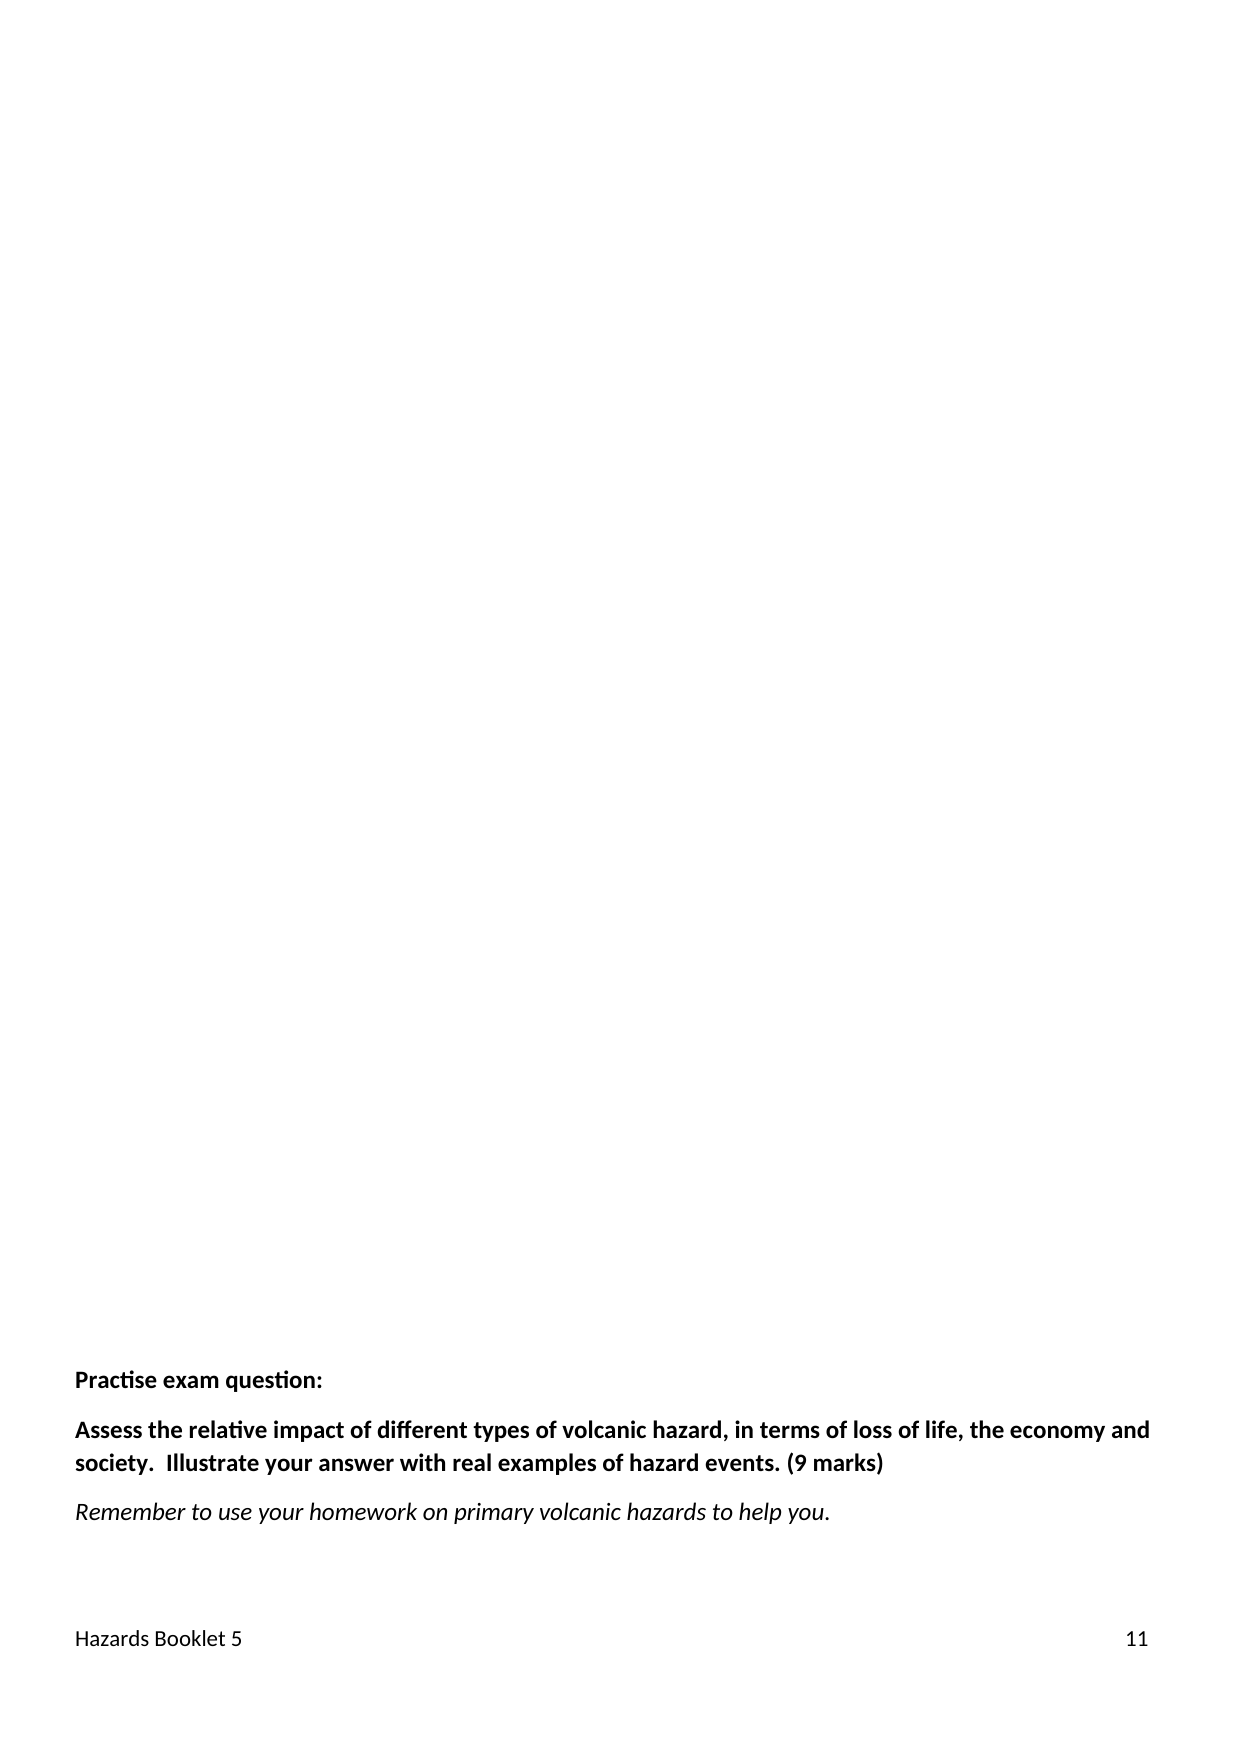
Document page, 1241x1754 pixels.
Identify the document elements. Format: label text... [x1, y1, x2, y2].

text Remember to use your homework on primary volcanic hazards to help you. [75, 1496, 1165, 1527]
text Practise exam question: [75, 1364, 1165, 1395]
text Assess the relative impact of different types of volcanic hazard, in terms of loss of life, the economy and society. Illustrate your answer with real examples of hazard events. (9 marks) [75, 1414, 1165, 1477]
